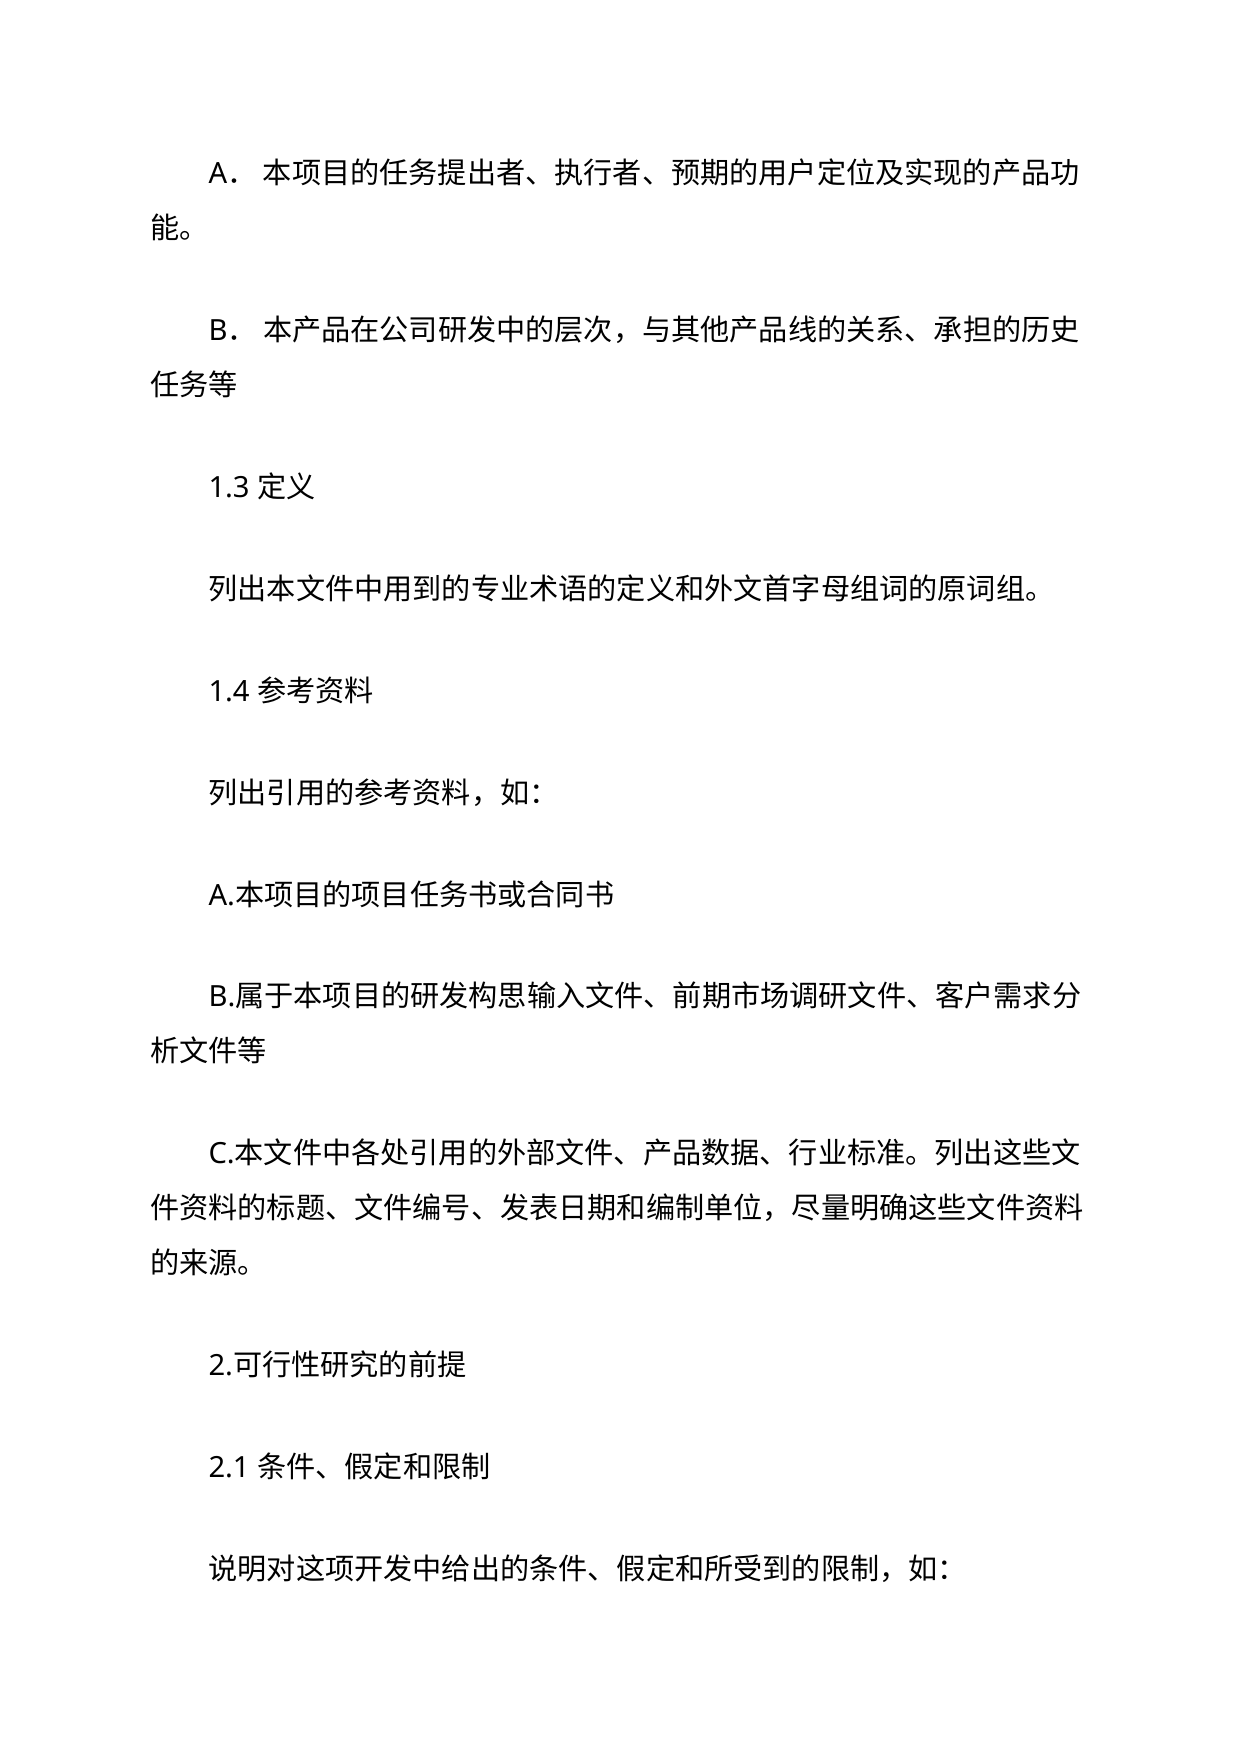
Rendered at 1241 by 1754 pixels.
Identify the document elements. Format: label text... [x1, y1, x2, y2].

text 2.1 条件、假定和限制 [150, 1443, 1090, 1486]
text C.本文件中各处引用的外部文件、产品数据、行业标准。列出这些文件资料的标题、文件编号、发表日期和编制单位，尽量明确这些文件资料的来源。 [150, 1130, 1090, 1282]
text 1.4 参考资料 [150, 667, 1090, 710]
text B.属于本项目的研发构思输入文件、前期市场调研文件、客户需求分析文件等 [150, 973, 1090, 1070]
text 列出本文件中用到的专业术语的定义和外文首字母组词的原词组。 [150, 566, 1090, 608]
text 说明对这项开发中给出的条件、假定和所受到的限制，如： [150, 1545, 1090, 1588]
text 2.可行性研究的前提 [150, 1341, 1090, 1384]
text 1.3 定义 [150, 463, 1090, 506]
text A.本项目的项目任务书或合同书 [150, 871, 1090, 913]
text 列出引用的参考资料，如： [150, 769, 1090, 812]
text A． 本项目的任务提出者、执行者、预期的用户定位及实现的产品功能。 [150, 150, 1090, 247]
text B． 本产品在公司研发中的层次，与其他产品线的关系、承担的历史任务等 [150, 307, 1090, 404]
